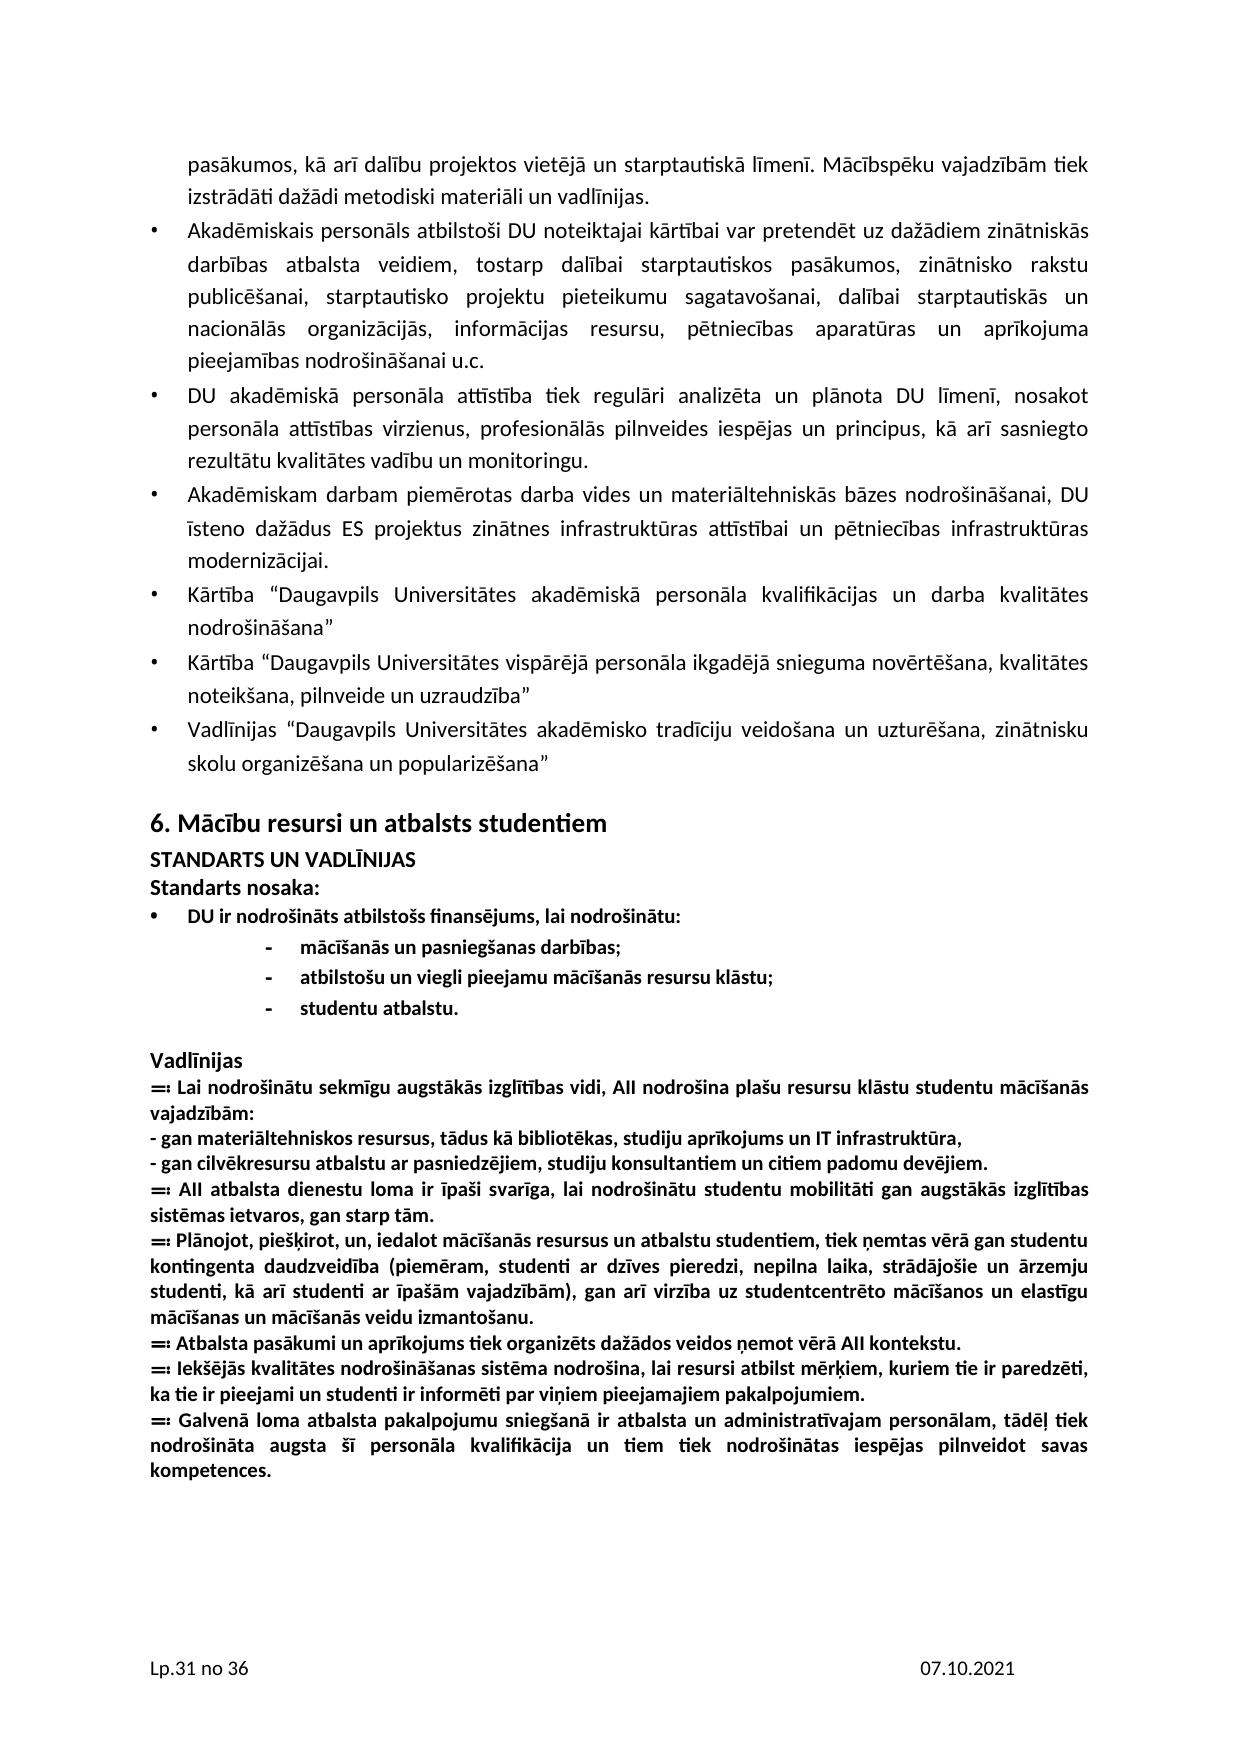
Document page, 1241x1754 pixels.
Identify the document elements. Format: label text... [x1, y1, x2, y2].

list DU ir nodrošināts atbilstošs finansējums, lai nodrošinātu: [150, 901, 1090, 930]
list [150, 150, 1090, 210]
text Standarts nosaka: [150, 873, 1090, 901]
text - gan materiāltehniskos resursus, tādus kā bibliotēkas, studiju aprīkojums un IT infrastruktūra, [150, 1125, 1090, 1151]
text - gan cilvēkresursu atbalstu ar pasniedzējiem, studiju konsultantiem un citiem padomu devējiem. [150, 1151, 1090, 1176]
list Vadlīnijas “Daugavpils Universitātes akadēmisko tradīciju veidošana un uzturēšana, zinātnisku skolu organizēšana un popularizēšana” [150, 713, 1090, 777]
list Kārtība “Daugavpils Universitātes akadēmiskā personāla kvalifikācijas un darba kvalitātes nodrošināšana” [150, 578, 1090, 642]
list studentu atbalstu. [262, 995, 1090, 1021]
text ≕ Atbalsta pasākumi un aprīkojums tiek organizēts dažādos veidos ņemot vērā AII kontekstu. [150, 1329, 1090, 1355]
list atbilstošu un viegli pieejamu mācīšanās resursu klāstu; [262, 964, 1090, 991]
text ≕ Plānojot, piešķirot, un, iedalot mācīšanās resursus un atbalstu studentiem, tiek ņemtas vērā gan studentu kontingenta daudzveidība (piemēram, studenti ar dzīves pieredzi, nepilna laika, strādājošie un ārzemju studenti, kā arī studenti ar īpašām vajadzībām), gan arī virzība uz studentcentrēto mācīšanos un elastīgu mācīšanas un mācīšanās veidu izmantošanu. [150, 1227, 1090, 1329]
text ≕ Lai nodrošinātu sekmīgu augstākās izglītības vidi, AII nodrošina plašu resursu klāstu studentu mācīšanās vajadzībām: [150, 1074, 1090, 1125]
subtitle 6. Mācību resursi un atbalsts studentiem [150, 806, 1090, 839]
list Akadēmiskais personāls atbilstoši DU noteiktajai kārtībai var pretendēt uz dažādiem zinātniskās darbības atbalsta veidiem, tostarp dalībai starptautiskos pasākumos, zinātnisko rakstu publicēšanai, starptautisko projektu pieteikumu sagatavošanai, dalībai starptautiskās un nacionālās organizācijās, informācijas resursu, pētniecības aparatūras un aprīkojuma pieejamības nodrošināšanai u.c. [150, 214, 1090, 374]
text ≕ Galvenā loma atbalsta pakalpojumu sniegšanā ir atbalsta un administratīvajam personālam, tādēļ tiek nodrošināta augsta šī personāla kvalifikācija un tiem tiek nodrošinātas iespējas pilnveidot savas kompetences. [150, 1406, 1090, 1483]
text STANDARTS UN VADLĪNIJAS [150, 845, 1090, 873]
list Kārtība “Daugavpils Universitātes vispārējā personāla ikgadējā snieguma novērtēšana, kvalitātes noteikšana, pilnveide un uzraudzība” [150, 646, 1090, 709]
list Akadēmiskam darbam piemērotas darba vides un materiāltehniskās bāzes nodrošināšanai, DU īsteno dažādus ES projektus zinātnes infrastruktūras attīstībai un pētniecības infrastruktūras modernizācijai. [150, 478, 1090, 574]
text ≕ Iekšējās kvalitātes nodrošināšanas sistēma nodrošina, lai resursi atbilst mērķiem, kuriem tie ir paredzēti, ka tie ir pieejami un studenti ir informēti par viņiem pieejamajiem pakalpojumiem. [150, 1355, 1090, 1406]
list mācīšanās un pasniegšanas darbības; [262, 934, 1090, 960]
list DU akadēmiskā personāla attīstība tiek regulāri analizēta un plānota DU līmenī, nosakot personāla attīstības virzienus, profesionālās pilnveides iespējas un principus, kā arī sasniegto rezultātu kvalitātes vadību un monitoringu. [150, 378, 1090, 474]
text Vadlīnijas [150, 1046, 1090, 1074]
text ≕ AII atbalsta dienestu loma ir īpaši svarīga, lai nodrošinātu studentu mobilitāti gan augstākās izglītības sistēmas ietvaros, gan starp tām. [150, 1176, 1090, 1227]
